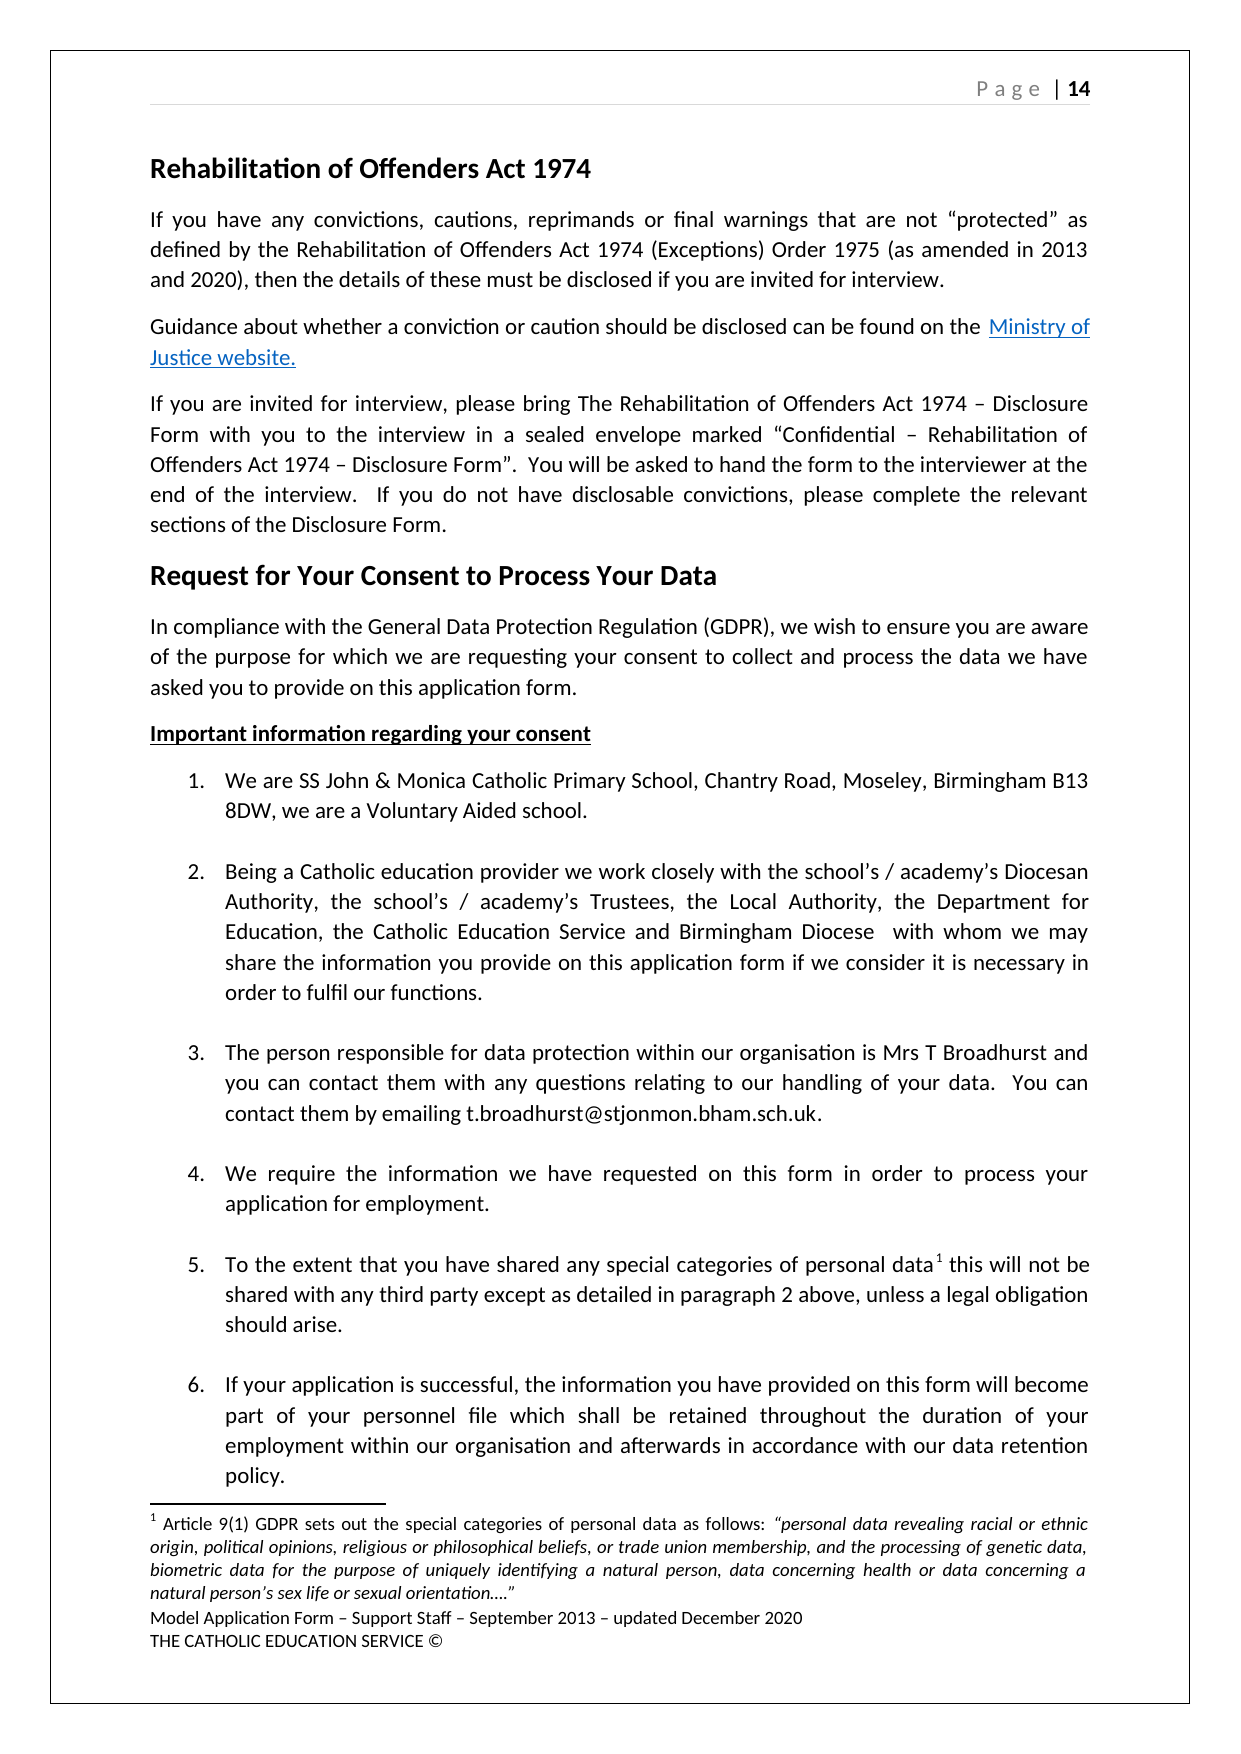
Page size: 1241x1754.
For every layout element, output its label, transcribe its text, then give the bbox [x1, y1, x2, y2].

text Rehabilitation of Offenders Act 1974 [150, 150, 1090, 186]
list To the extent that you have shared any special categories of personal data this will not be shared with any third party except as detailed in paragraph 2 above, unless a legal obligation should arise. [187, 1250, 1090, 1338]
list We are SS John & Monica Catholic Primary School, Chantry Road, Moseley, Birmingham B13 8DW, we are a Voluntary Aided school. [187, 766, 1090, 825]
list We require the information we have requested on this form in order to process your application for employment. [187, 1159, 1090, 1217]
text If you have any convictions, cautions, reprimands or final warnings that are not “protected” as defined by the Rehabilitation of Offenders Act 1974 (Exceptions) Order 1975 (as amended in 2013 and 2020), then the details of these must be disclosed if you are invited for interview. [150, 205, 1090, 293]
text Important information regarding your consent [150, 719, 1090, 748]
text Guidance about whether a conviction or caution should be disclosed can be found on the Ministry of Justice website. [150, 312, 1090, 371]
list If your application is successful, the information you have provided on this form will become part of your personnel file which shall be retained throughout the duration of your employment within our organisation and afterwards in accordance with our data retention policy. [187, 1371, 1090, 1489]
text If you are invited for interview, please bring The Rehabilitation of Offenders Act 1974 – Disclosure Form with you to the interview in a sealed envelope marked “Confidential – Rehabilitation of Offenders Act 1974 – Disclosure Form”. You will be asked to hand the form to the interviewer at the end of the interview. If you do not have disclosable convictions, please complete the relevant sections of the Disclosure Form. [150, 389, 1090, 538]
list The person responsible for data protection within our organisation is Mrs T Broadhurst and you can contact them with any questions relating to our handling of your data. You can contact them by emailing t.broadhurst@stjonmon.bham.sch.uk. [187, 1038, 1090, 1127]
list Being a Catholic education provider we work closely with the school’s / academy’s Diocesan Authority, the school’s / academy’s Trustees, the Local Authority, the Department for Education, the Catholic Education Service and Birmingham Diocese with whom we may share the information you provide on this application form if we consider it is necessary in order to fulfil our functions. [187, 857, 1090, 1006]
text In compliance with the General Data Protection Regulation (GDPR), we wish to ensure you are aware of the purpose for which we are requesting your consent to collect and process the data we have asked you to provide on this application form. [150, 612, 1090, 701]
text Request for Your Consent to Process Your Data [150, 557, 1090, 593]
